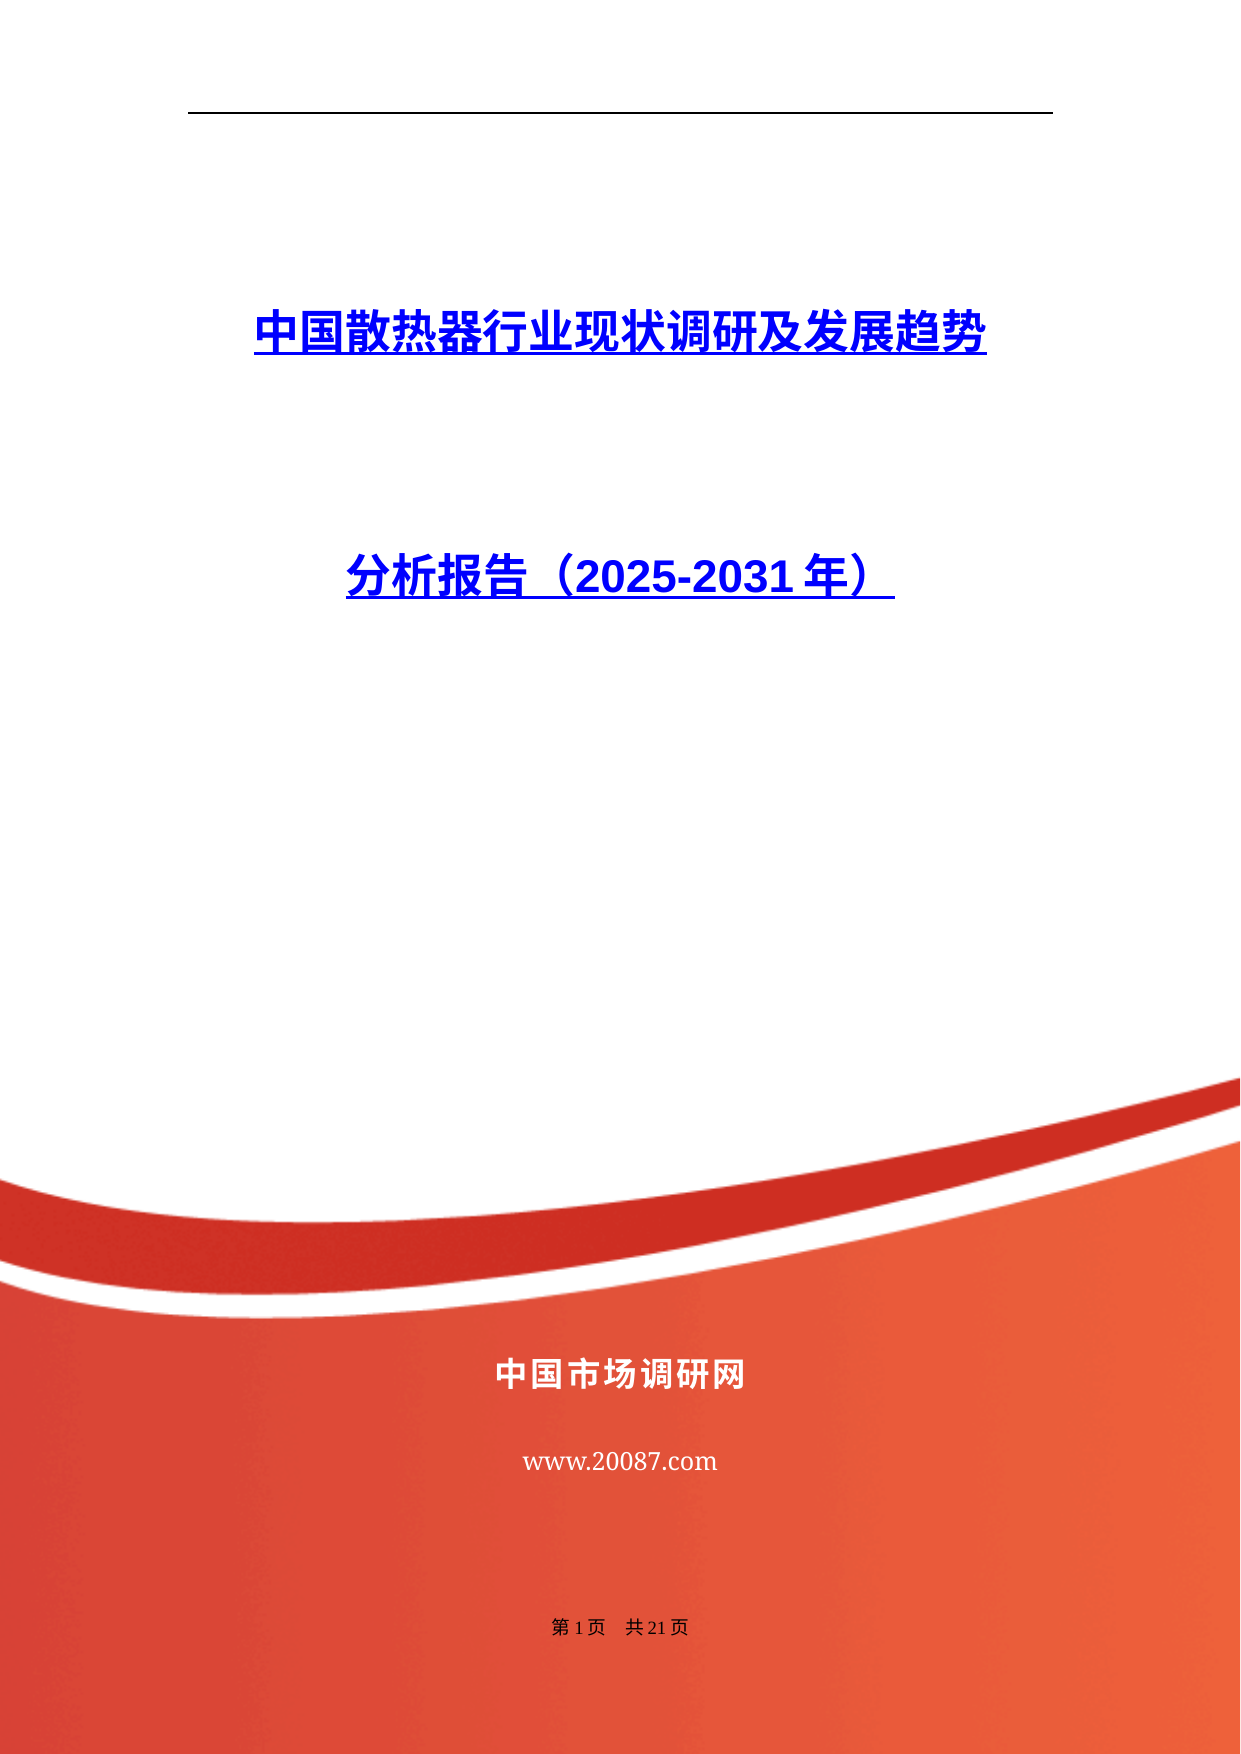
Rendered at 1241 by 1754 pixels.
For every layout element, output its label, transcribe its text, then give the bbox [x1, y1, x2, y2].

table_header 中国散热器行业现状调研及发展趋势分析报告（2025-2031年） [188, 207, 1053, 773]
subtitle 中国市场调研网 [187, 1339, 1053, 1404]
picture [0, 1006, 1241, 1754]
text www.20087.com [187, 1428, 1053, 1493]
